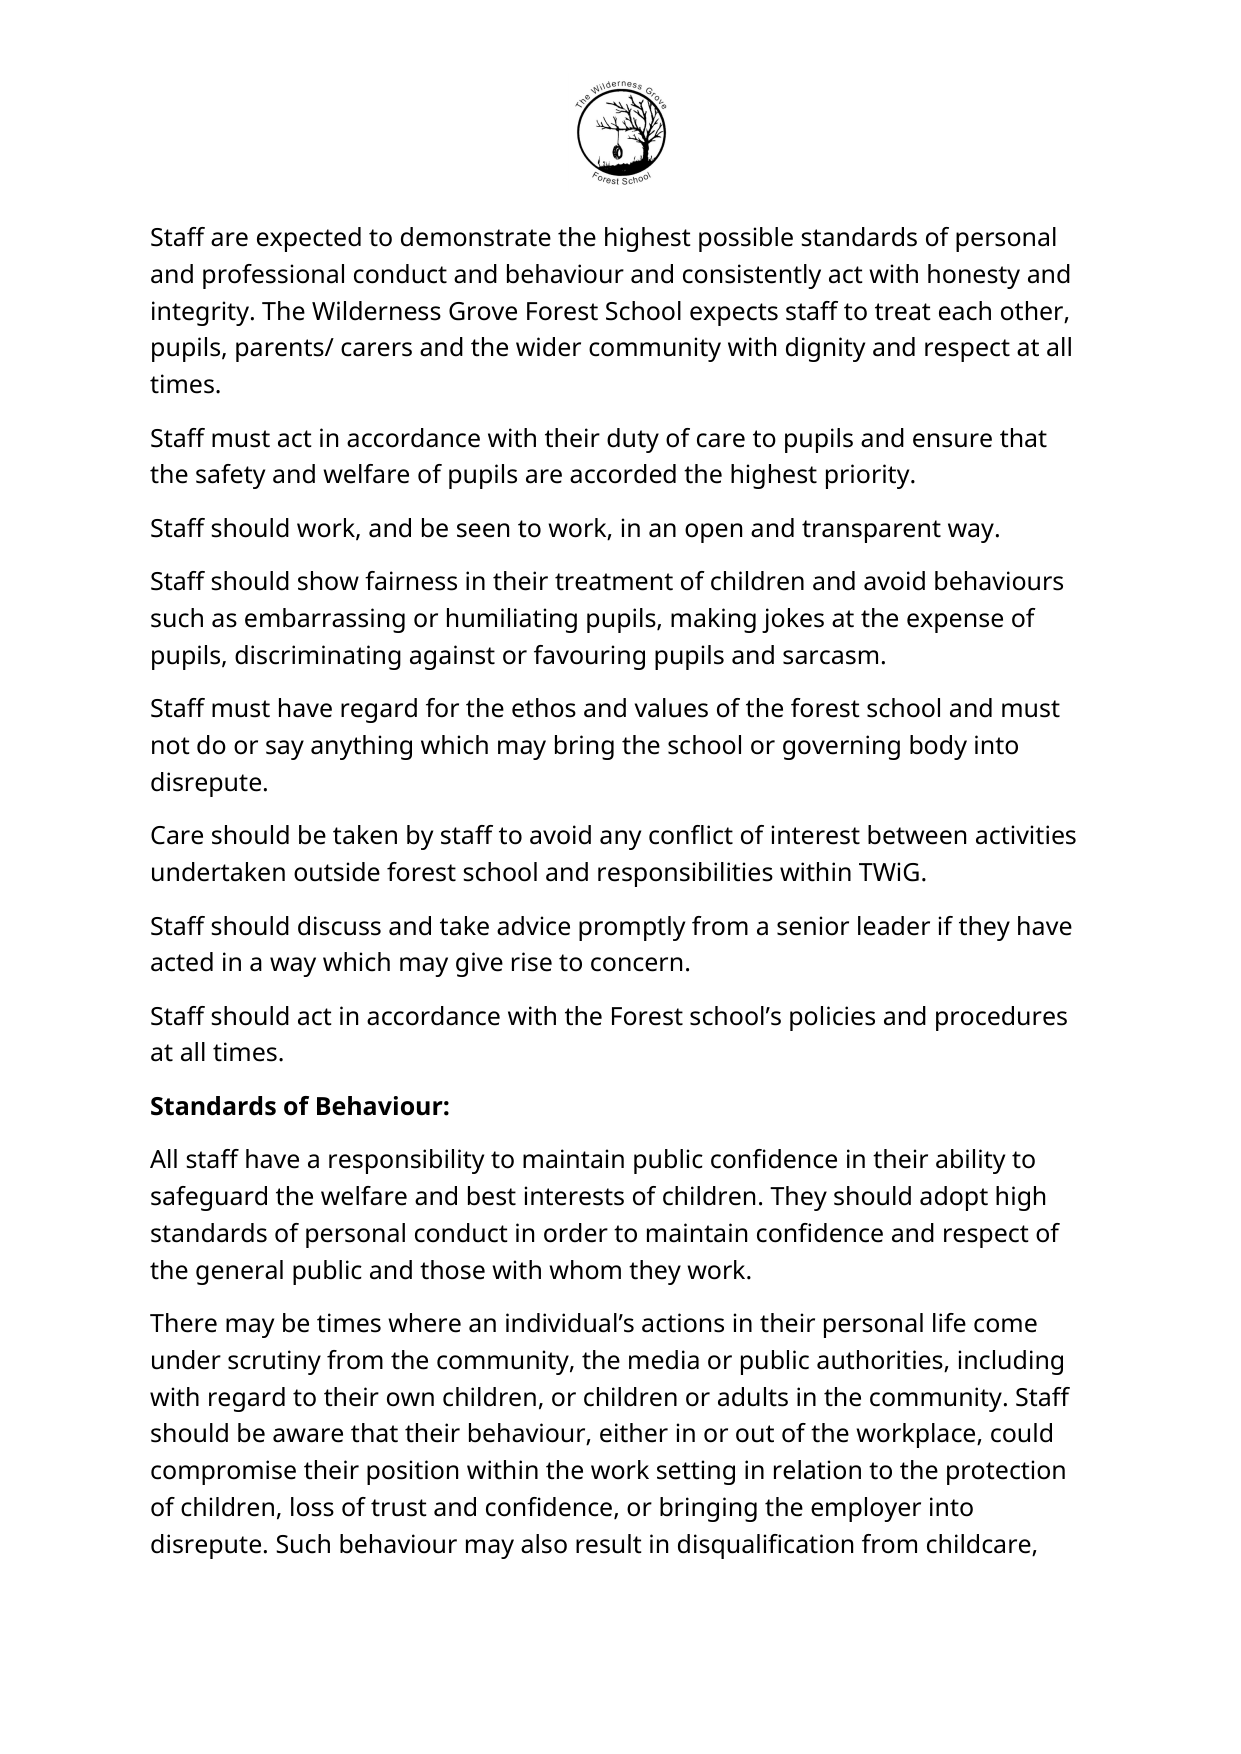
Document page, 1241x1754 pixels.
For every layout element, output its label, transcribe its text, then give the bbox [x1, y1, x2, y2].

text Staff should work, and be seen to work, in an open and transparent way. [150, 511, 1090, 544]
picture [568, 73, 673, 192]
text Staff should discuss and take advice promptly from a senior leader if they have acted in a way which may give rise to concern. [150, 908, 1090, 979]
text Staff must have regard for the ethos and values of the forest school and must not do or say anything which may bring the school or governing body into disrepute. [150, 691, 1090, 798]
text Care should be taken by staff to avoid any conflict of interest between activities undertaken outside forest school and responsibilities within TWiG. [150, 818, 1090, 889]
text Staff are expected to demonstrate the highest possible standards of personal and professional conduct and behaviour and consistently act with honesty and integrity. The Wilderness Grove Forest School expects staff to treat each other, pupils, parents/ carers and the wider community with dignity and respect at all times. [150, 220, 1090, 401]
text Staff should act in accordance with the Forest school’s policies and procedures at all times. [150, 998, 1090, 1069]
text Staff must act in accordance with their duty of care to pupils and ensure that the safety and welfare of pupils are accorded the highest priority. [150, 420, 1090, 491]
text Standards of Behaviour: [150, 1088, 1090, 1123]
text All staff have a responsibility to maintain public confidence in their ability to safeguard the welfare and best interests of children. They should adopt high standards of personal conduct in order to maintain confidence and respect of the general public and those with whom they work. [150, 1142, 1090, 1286]
text Staff should show fairness in their treatment of children and avoid behaviours such as embarrassing or humiliating pupils, making jokes at the expense of pupils, discriminating against or favouring pupils and sarcasm. [150, 564, 1090, 672]
